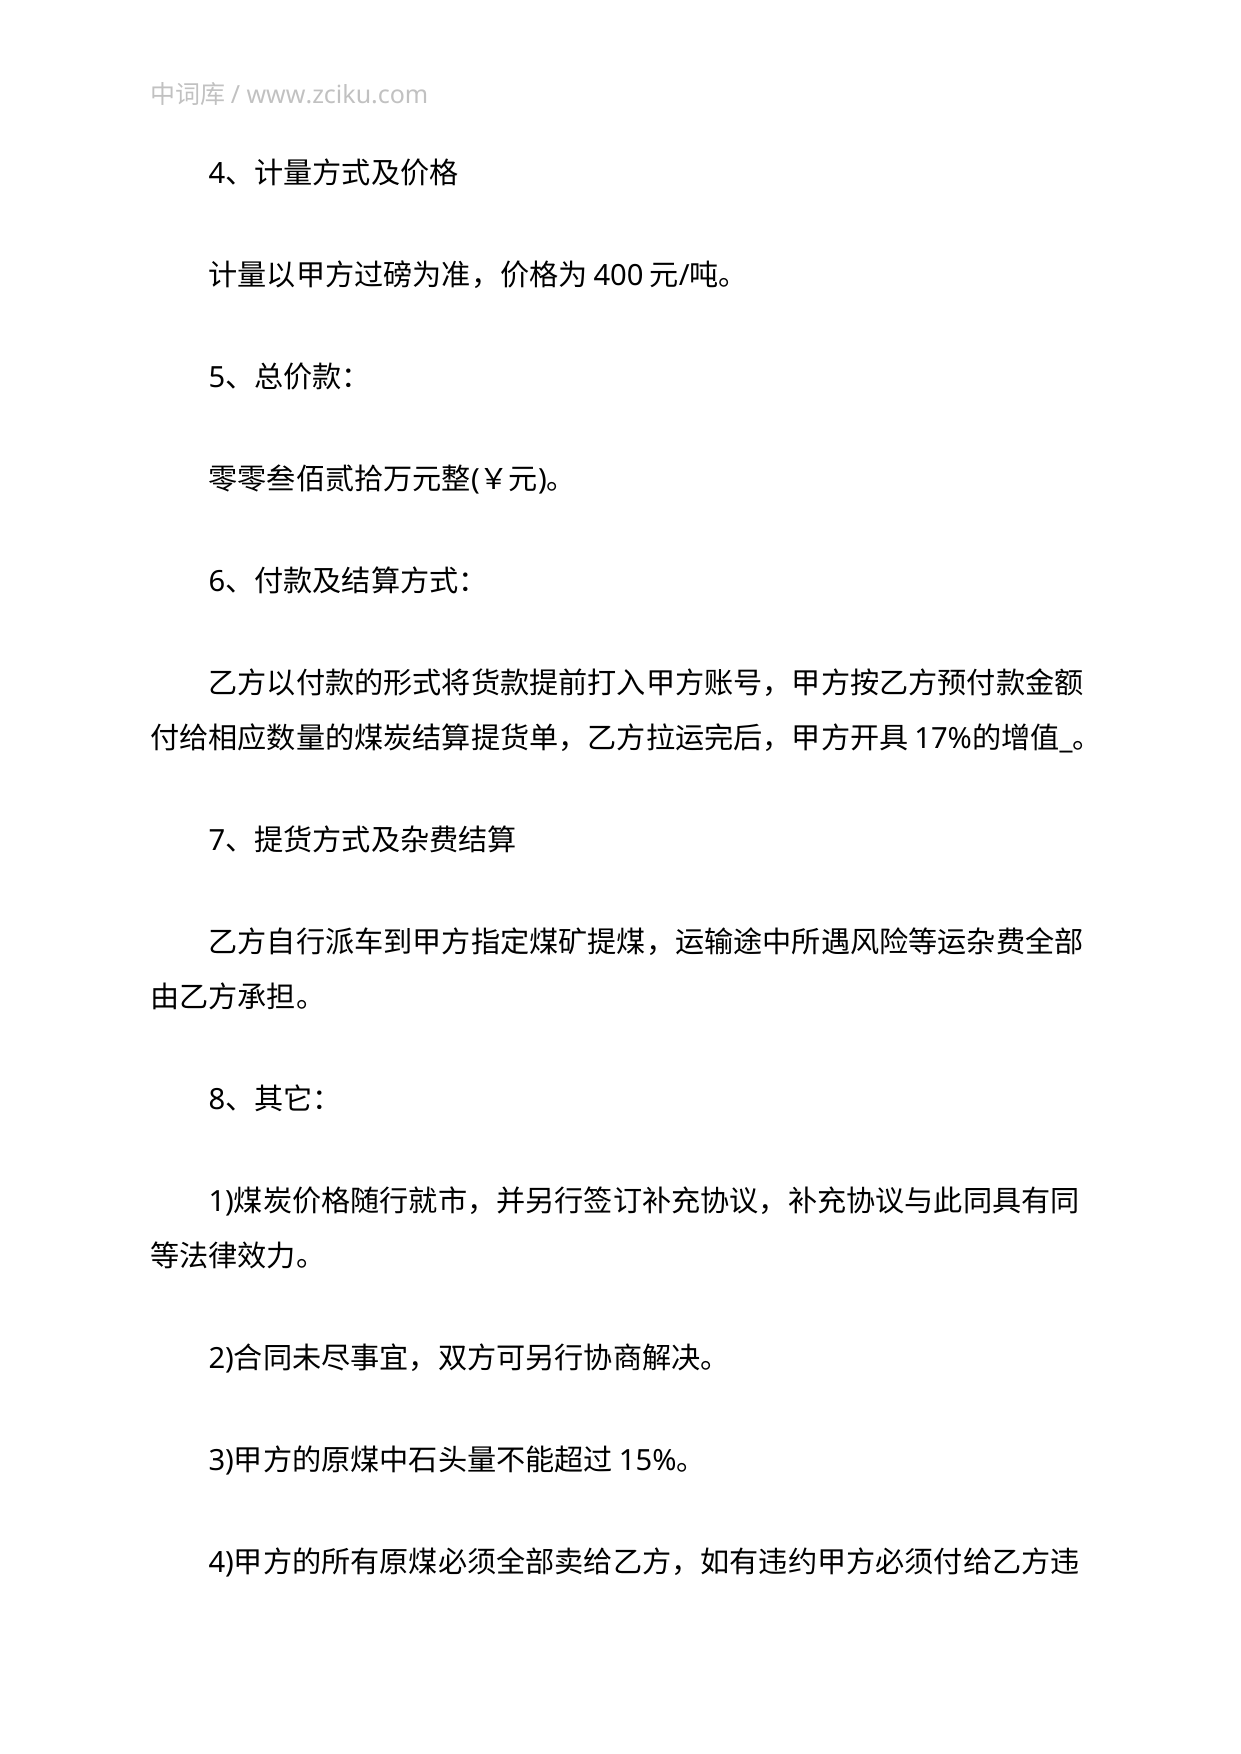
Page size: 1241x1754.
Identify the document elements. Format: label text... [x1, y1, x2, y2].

text 2)合同未尽事宜，双方可另行协商解决。 [150, 1334, 1090, 1377]
text 1)煤炭价格随行就市，并另行签订补充协议，补充协议与此同具有同等法律效力。 [150, 1177, 1090, 1275]
text 4、计量方式及价格 [150, 150, 1090, 192]
text 乙方自行派车到甲方指定煤矿提煤，运输途中所遇风险等运杂费全部由乙方承担。 [150, 919, 1090, 1016]
text 7、提货方式及杂费结算 [150, 817, 1090, 859]
text 计量以甲方过磅为准，价格为400元/吨。 [150, 252, 1090, 294]
text 5、总价款： [150, 354, 1090, 396]
text 6、付款及结算方式： [150, 558, 1090, 600]
text 乙方以付款的形式将货款提前打入甲方账号，甲方按乙方预付款金额付给相应数量的煤炭结算提货单，乙方拉运完后，甲方开具17%的增值_。 [150, 660, 1090, 757]
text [150, 1538, 1090, 1581]
text 3)甲方的原煤中石头量不能超过15%。 [150, 1436, 1090, 1478]
text 8、其它： [150, 1075, 1090, 1118]
text 零零叁佰贰拾万元整(￥元)。 [150, 456, 1090, 498]
